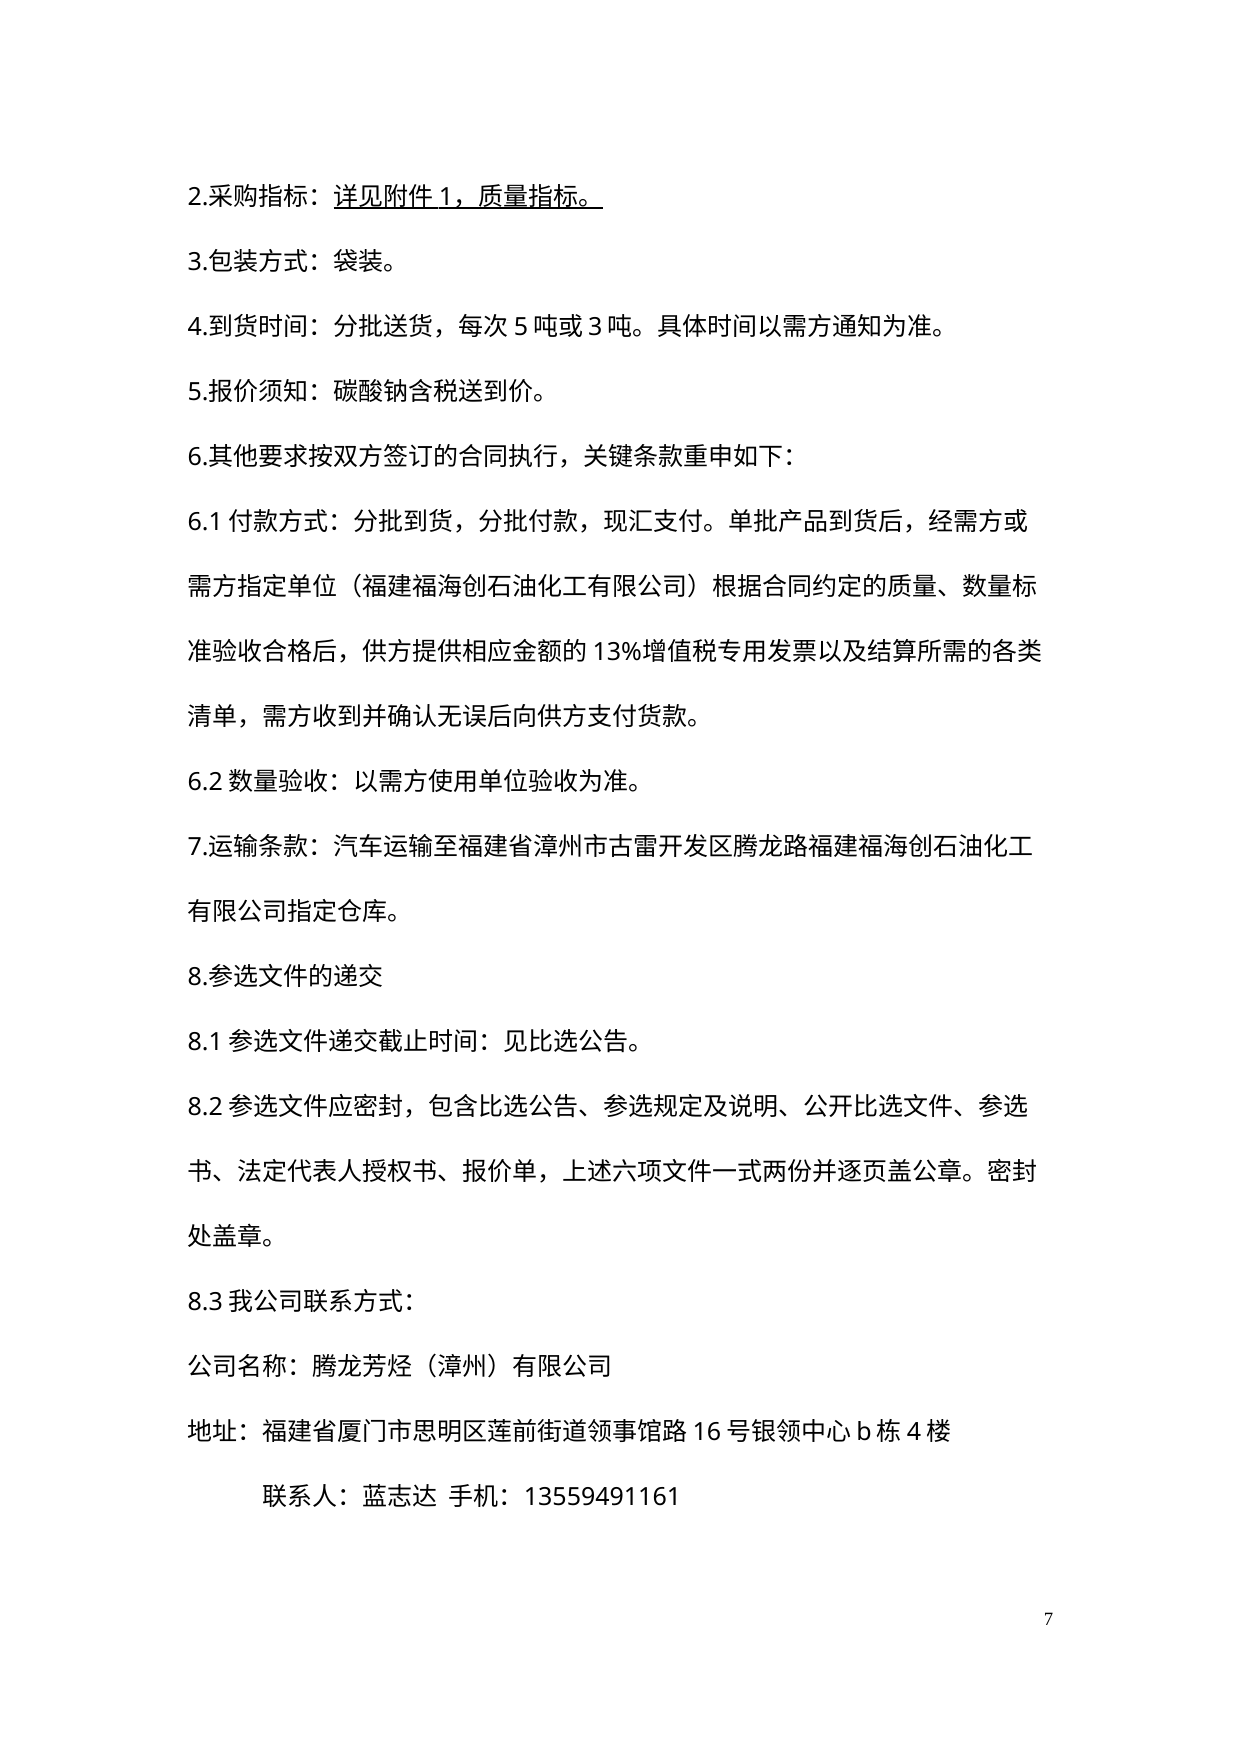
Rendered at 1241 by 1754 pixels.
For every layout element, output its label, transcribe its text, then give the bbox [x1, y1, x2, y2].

text 8.3我公司联系方式： [187, 1267, 1053, 1332]
text 6.1付款方式：分批到货，分批付款，现汇支付。单批产品到货后，经需方或需方指定单位（福建福海创石油化工有限公司）根据合同约定的质量、数量标准验收合格后，供方提供相应金额的13%增值税专用发票以及结算所需的各类清单，需方收到并确认无误后向供方支付货款。 [187, 487, 1053, 747]
text 8.2参选文件应密封，包含比选公告、参选规定及说明、公开比选文件、参选书、法定代表人授权书、报价单，上述六项文件一式两份并逐页盖公章。密封处盖章。 [187, 1072, 1053, 1267]
text 6.2数量验收：以需方使用单位验收为准。 [187, 747, 1053, 812]
text 公司名称：腾龙芳烃（漳州）有限公司 [187, 1332, 1053, 1397]
text 7.运输条款：汽车运输至福建省漳州市古雷开发区腾龙路福建福海创石油化工有限公司指定仓库。 [187, 812, 1053, 942]
text 6.其他要求按双方签订的合同执行，关键条款重申如下： [187, 422, 1053, 487]
text 4.到货时间：分批送货，每次5吨或3吨。具体时间以需方通知为准。 [187, 292, 1053, 357]
list 采购指标：详见附件1，质量指标。 [187, 162, 1053, 227]
text 地址：福建省厦门市思明区莲前街道领事馆路16号银领中心b栋4楼 [187, 1397, 1053, 1462]
text 8.参选文件的递交 [187, 942, 1053, 1007]
text 联系人：蓝志达 手机：13559491161 [187, 1462, 1053, 1527]
text 8.1参选文件递交截止时间：见比选公告。 [187, 1007, 1053, 1072]
text 5.报价须知：碳酸钠含税送到价。 [187, 357, 1053, 422]
list 包装方式：袋装。 [187, 227, 1053, 292]
